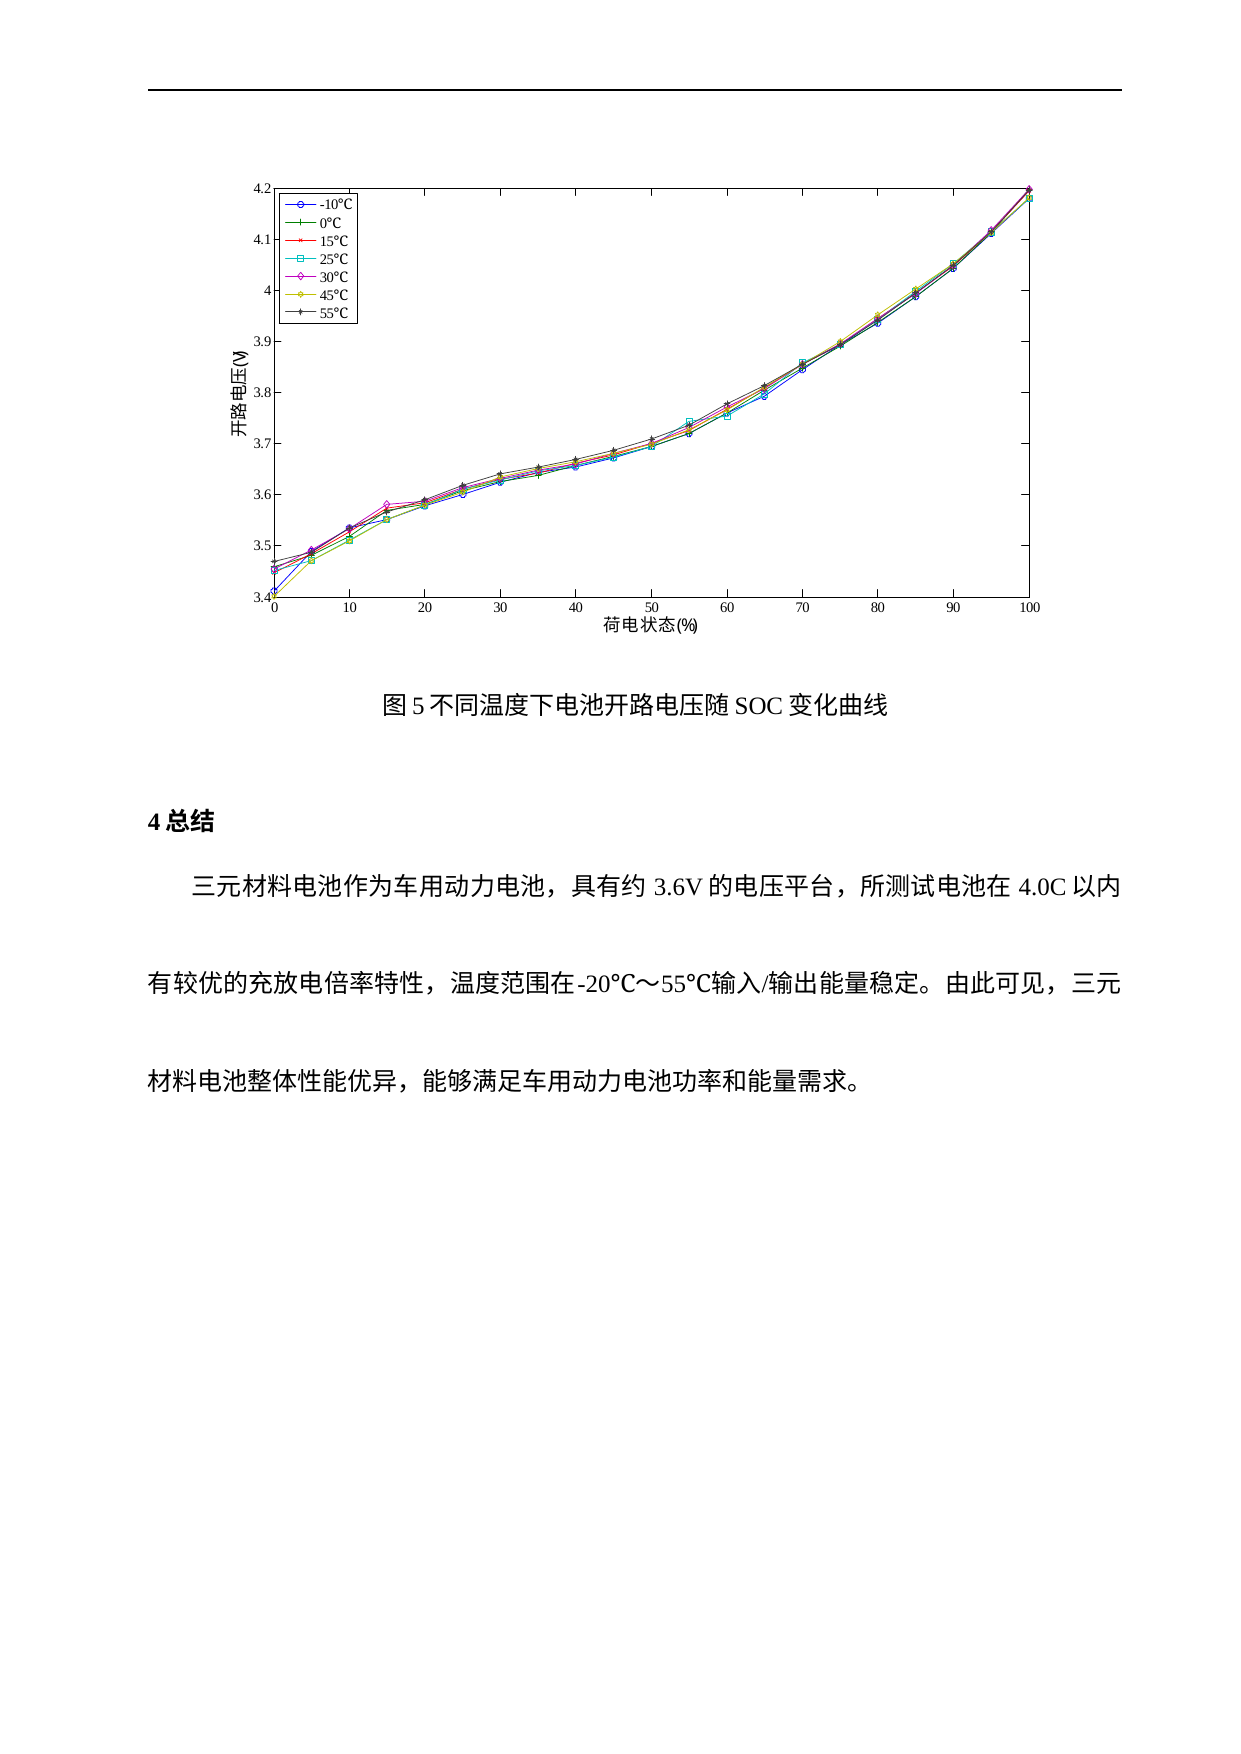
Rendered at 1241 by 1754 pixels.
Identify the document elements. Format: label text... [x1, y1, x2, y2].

text 4总结 [148, 787, 1122, 852]
text 图5不同温度下电池开路电压随SOC变化曲线 [148, 671, 1122, 736]
text 三元材料电池作为车用动力电池，具有约3.6V的电压平台，所测试电池在4.0C以内有较优的充放电倍率特性，温度范围在-20℃～55℃输入/输出能量稳定。由此可见，三元材料电池整体性能优异，能够满足车用动力电池功率和能量需求。 [148, 852, 1122, 1112]
